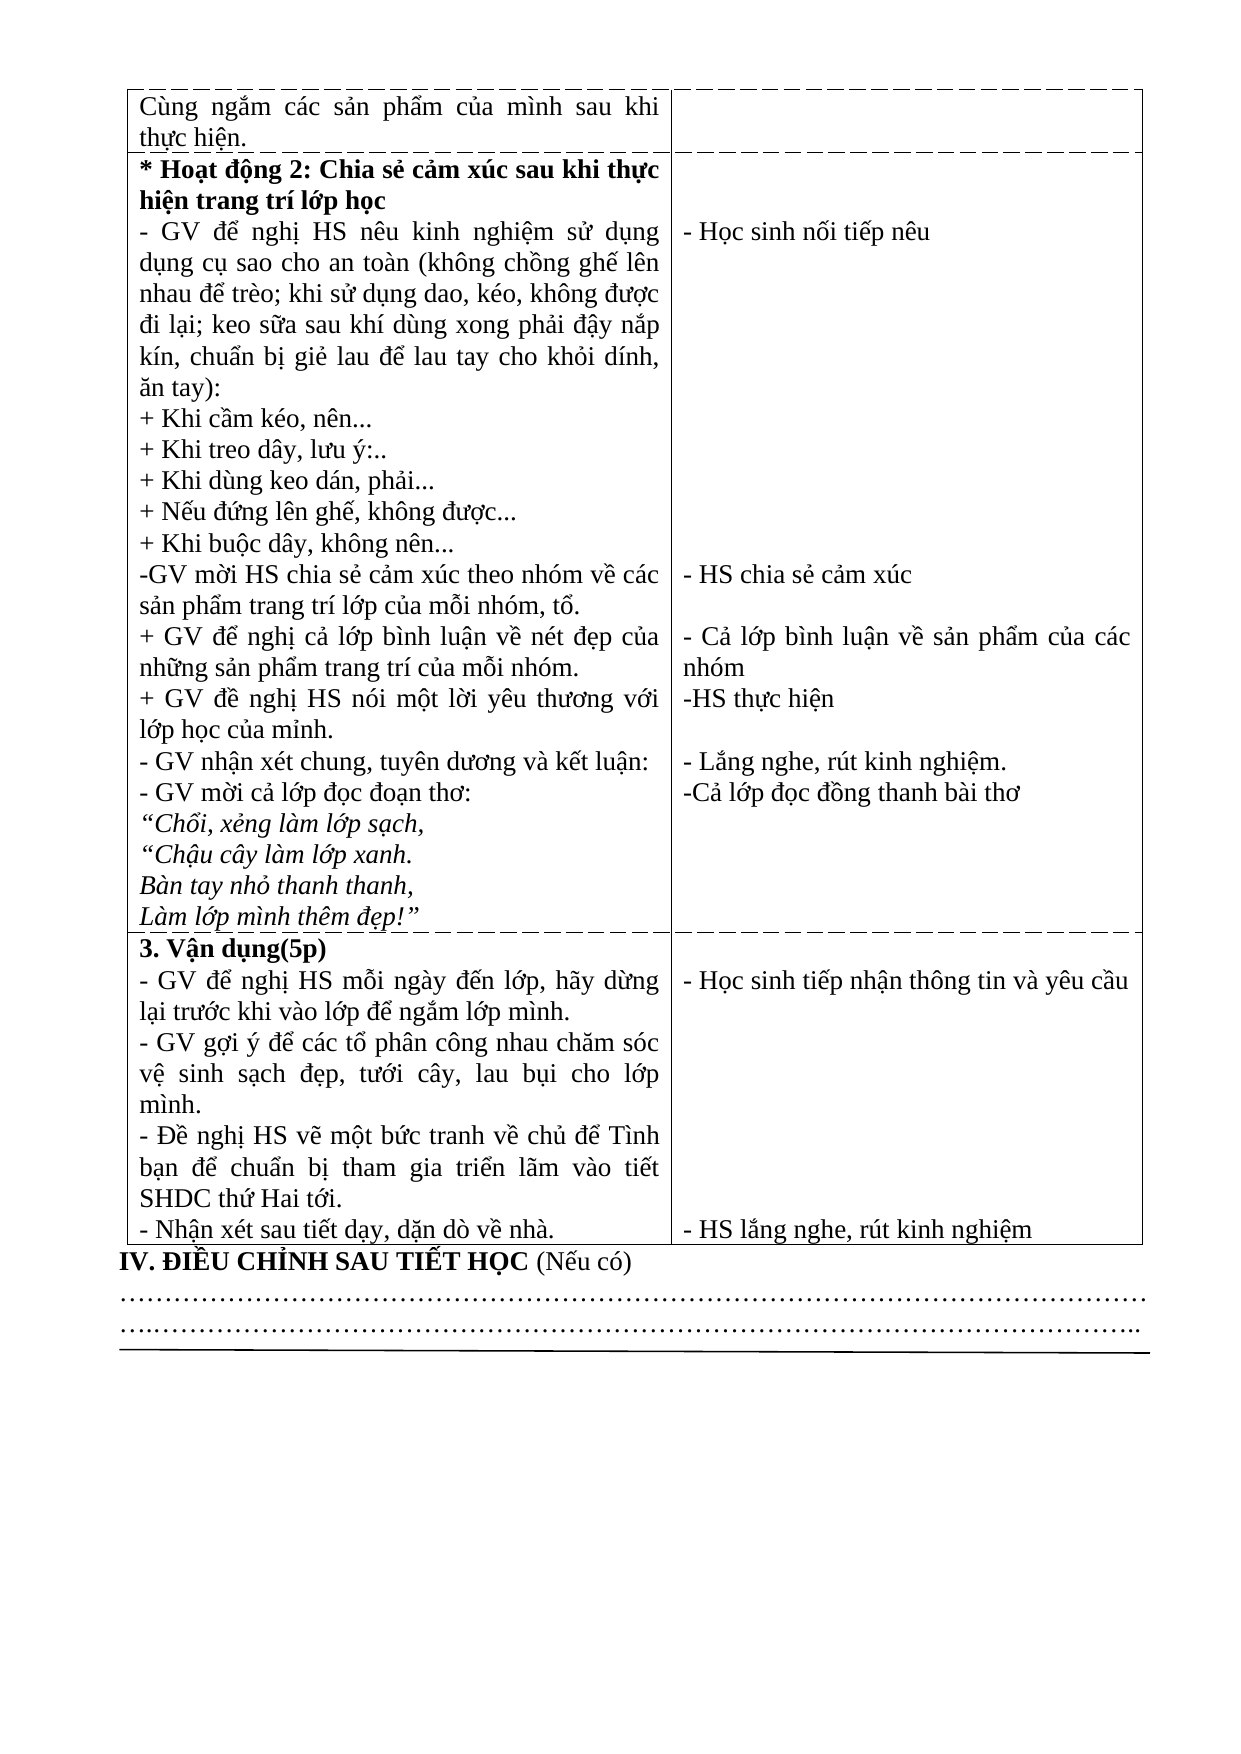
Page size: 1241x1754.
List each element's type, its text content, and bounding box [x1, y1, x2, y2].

text ….……………………………………………………………………………………………….. [118, 1307, 1152, 1338]
text IV. ĐIỀU CHỈNH SAU TIẾT HỌC (Nếu có) [118, 1245, 1152, 1276]
text …………………………………………………………………………………………………… [118, 1276, 1152, 1307]
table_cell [672, 89, 1142, 152]
table_cell - Học sinh tiếp nhận thông tin và yêu cầu - HS lắng nghe, rút kinh nghiệm [672, 932, 1142, 1244]
table_cell - Học sinh nối tiếp nêu - HS chia sẻ cảm xúc - Cả lớp bình luận về sản phẩm của các nhóm -HS thực hiện - Lắng nghe, rút kinh nghiệm. -Cả lớp đọc đồng thanh bài thơ [672, 152, 1142, 932]
table_cell * Hoạt động 2: Chia sẻ cảm xúc sau khi thực hiện trang trí lớp học - GV để nghị HS nêu kinh nghiệm sử dụng dụng cụ sao cho an toàn (không chồng ghế lên nhau để trèo; khi sử dụng dao, kéo, không được đi lại; keo sữa sau khí dùng xong phải đậy nắp kín, chuẩn bị giẻ lau để lau tay cho khỏi dính, ăn tay): + Khi cầm kéo, nên... + Khi treo dây, lưu ý:.. + Khi dùng keo dán, phải... + Nếu đứng lên ghế, không được... + Khi buộc dây, không nên... -GV mời HS chia sẻ cảm xúc theo nhóm về các sản phẩm trang trí lớp của mỗi nhóm, tổ. + GV để nghị cả lớp bình luận về nét đẹp của những sản phẩm trang trí của mỗi nhóm. + GV đề nghị HS nói một lời yêu thương với lớp học của mỉnh. - GV nhận xét chung, tuyên dương và kết luận: - GV mời cả lớp đọc đoạn thơ: “Chổi, xẻng làm lớp sạch, “Chậu cây làm lớp xanh. Bàn tay nhỏ thanh thanh, Làm lớp mình thêm đẹp!” [128, 152, 671, 932]
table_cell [128, 89, 671, 152]
table_cell 3. Vận dụng(5p) - GV để nghị HS mỗi ngày đến lớp, hãy dừng lại trước khi vào lớp để ngắm lớp mình. - GV gợi ý để các tổ phân công nhau chăm sóc vệ sinh sạch đẹp, tưới cây, lau bụi cho lớp mình. - Đề nghị HS vẽ một bức tranh về chủ để Tình bạn để chuẩn bị tham gia triển lãm vào tiết SHDC thứ Hai tới. - Nhận xét sau tiết dạy, dặn dò về nhà. [128, 932, 671, 1244]
